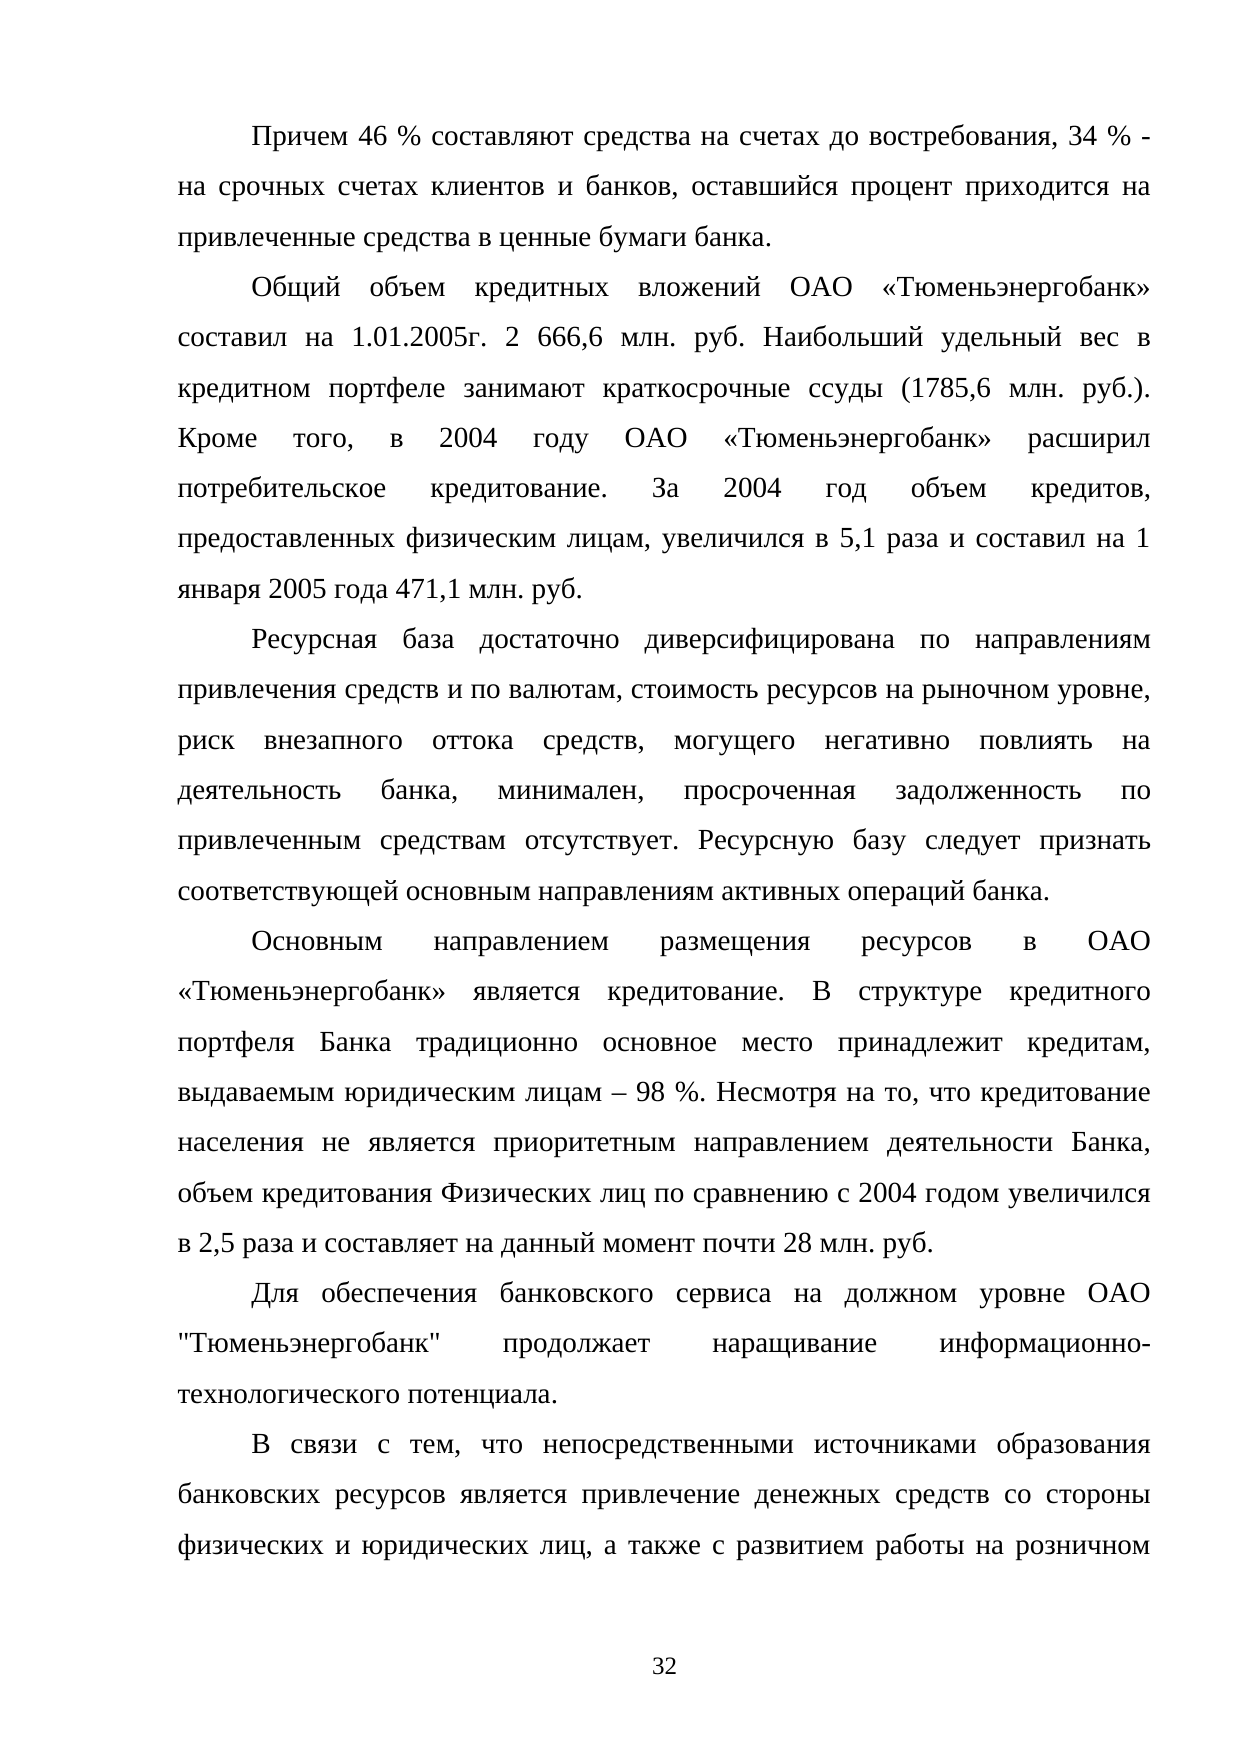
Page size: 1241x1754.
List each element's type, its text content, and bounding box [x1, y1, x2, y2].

text Ресурсная база достаточно диверсифицирована по направлениям привлечения средств и по валютам, стоимость ресурсов на рыночном уровне, риск внезапного оттока средств, могущего негативно повлиять на деятельность банка, минимален, просроченная задолженность по привлеченным средствам отсутствует. Ресурсную базу следует признать соответствующей основным направлениям активных операций банка. [177, 621, 1152, 906]
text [177, 1426, 1152, 1560]
text Основным направлением размещения ресурсов в ОАО «Тюменьэнергобанк» является кредитование. В структуре кредитного портфеля Банка традиционно основное место принадлежит кредитам, выдаваемым юридическим лицам – 98 %. Несмотря на то, что кредитование населения не является приоритетным направлением деятельности Банка, объем кредитования Физических лиц по сравнению с 2004 годом увеличился в 2,5 раза и составляет на данный момент почти 28 млн. руб. [177, 923, 1152, 1258]
text Причем 46 % составляют средства на счетах до востребования, 34 % - на срочных счетах клиентов и банков, оставшийся процент приходится на привлеченные средства в ценные бумаги банка. [177, 118, 1152, 252]
text Общий объем кредитных вложений ОАО «Тюменьэнергобанк» составил на 1.01.2005г. 2 666,6 млн. руб. Наибольший удельный вес в кредитном портфеле занимают краткосрочные ссуды (1785,6 млн. руб.). Кроме того, в 2004 году ОАО «Тюменьэнергобанк» расширил потребительское кредитование. За 2004 год объем кредитов, предоставленных физическим лицам, увеличился в 5,1 раза и составил на 1 января 2005 года 471,1 млн. руб. [177, 269, 1152, 604]
text Для обеспечения банковского сервиса на должном уровне ОАО "Тюменьэнергобанк" продолжает наращивание информационно-технологического потенциала. [177, 1275, 1152, 1409]
